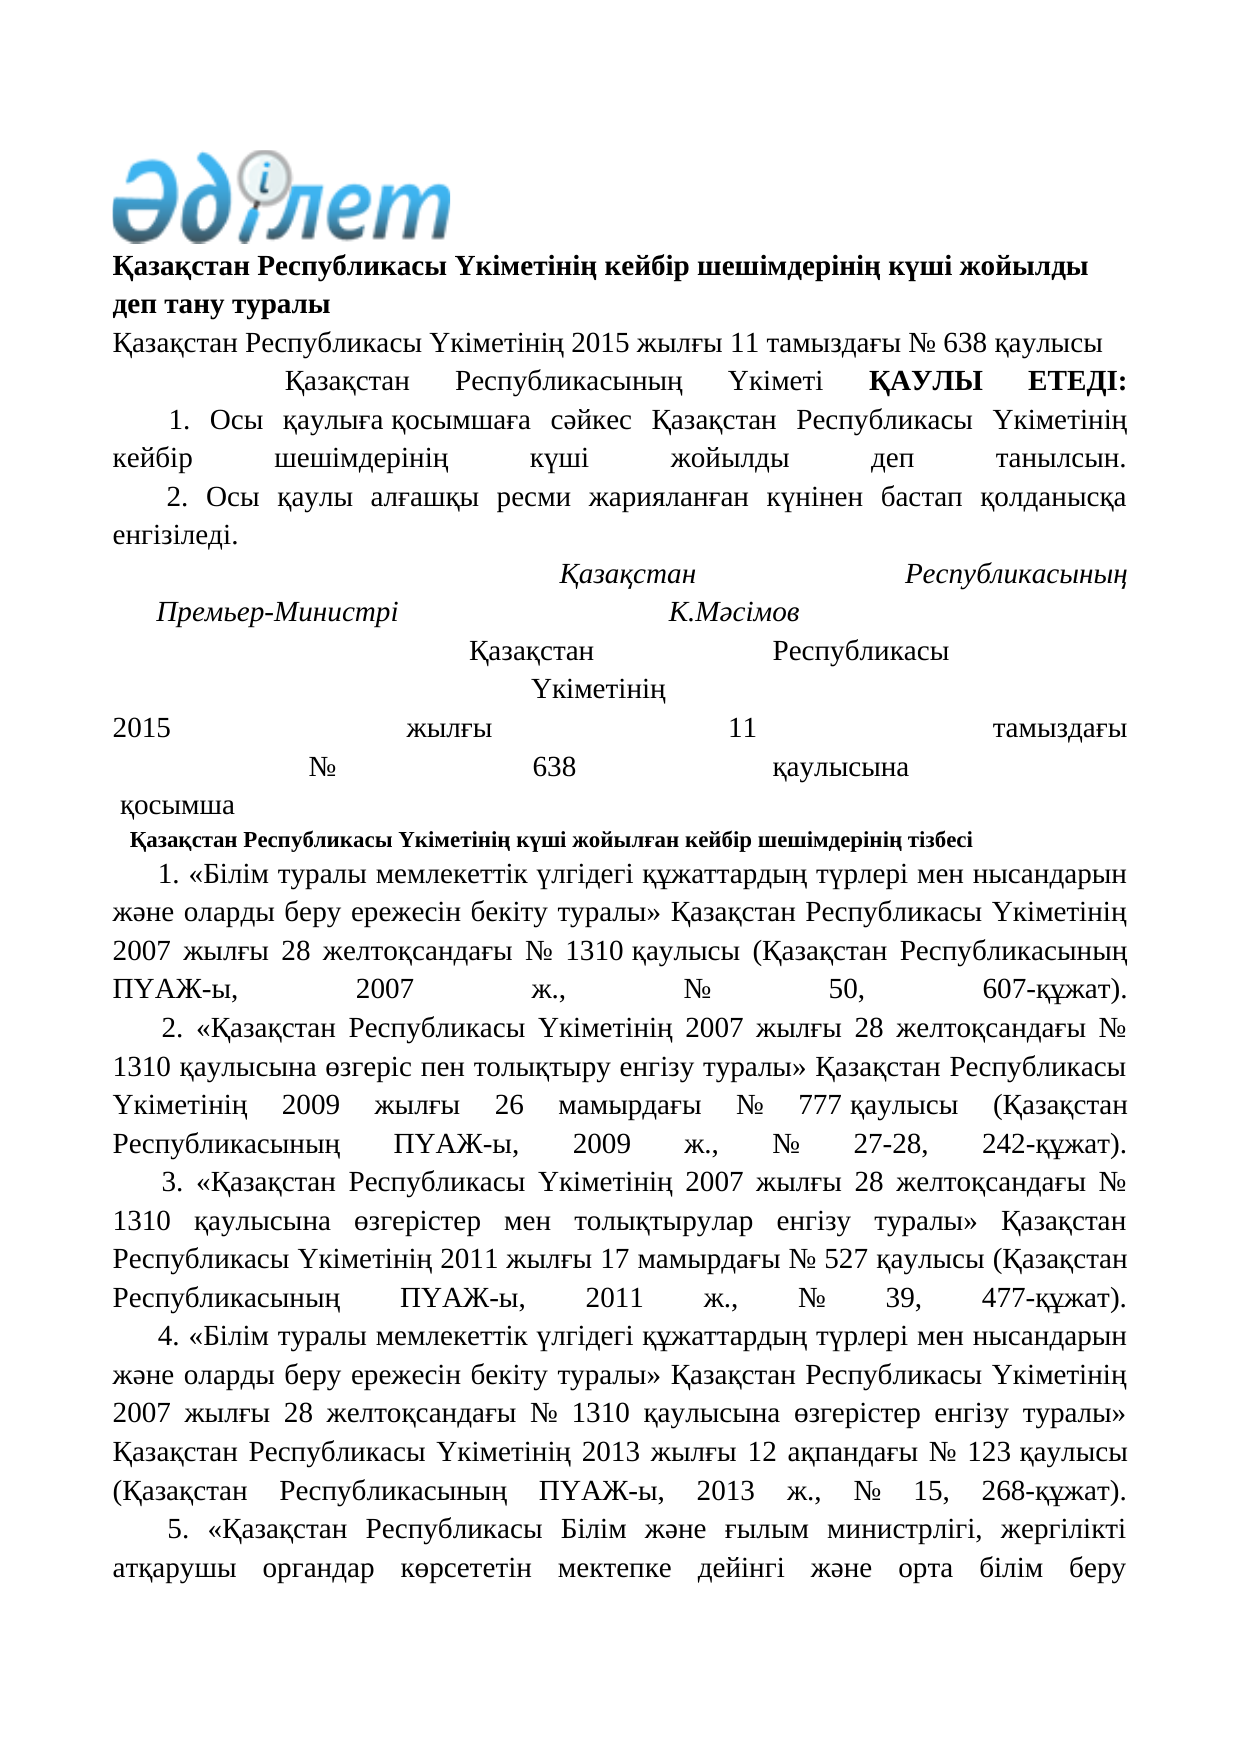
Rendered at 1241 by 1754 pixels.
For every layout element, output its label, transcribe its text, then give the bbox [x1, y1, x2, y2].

text Қазақстан Республикасының Премьер-Министрі К.Мәсімов [112, 556, 1128, 628]
text Қазақстан Республикасы Үкіметінің кейбір шешімдерінің күші жойылды деп тану туралы [112, 248, 1128, 320]
text Қазақстан Республикасы Үкіметінің күші жойылған кейбір шешімдерінің тізбесі [112, 826, 1128, 852]
text Қазақстан Республикасы Үкіметінің 2015 жылғы 11 тамыздағы № 638 қаулысына қосымша [112, 633, 1128, 821]
text Қазақстан Республикасының Үкіметі ҚАУЛЫ ЕТЕДІ: 1. Осы қаулыға қосымшаға сәйкес Қазақстан Республикасы Үкіметінің кейбір шешімдерінің күші жойылды деп танылсын. 2. Осы қаулы алғашқы ресми жарияланған күнінен бастап қолданысқа енгізіледі. [112, 363, 1128, 551]
picture [112, 150, 451, 244]
text Қазақстан Республикасы Үкіметінің 2015 жылғы 11 тамыздағы № 638 қаулысы [112, 325, 1128, 358]
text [112, 856, 1128, 1583]
